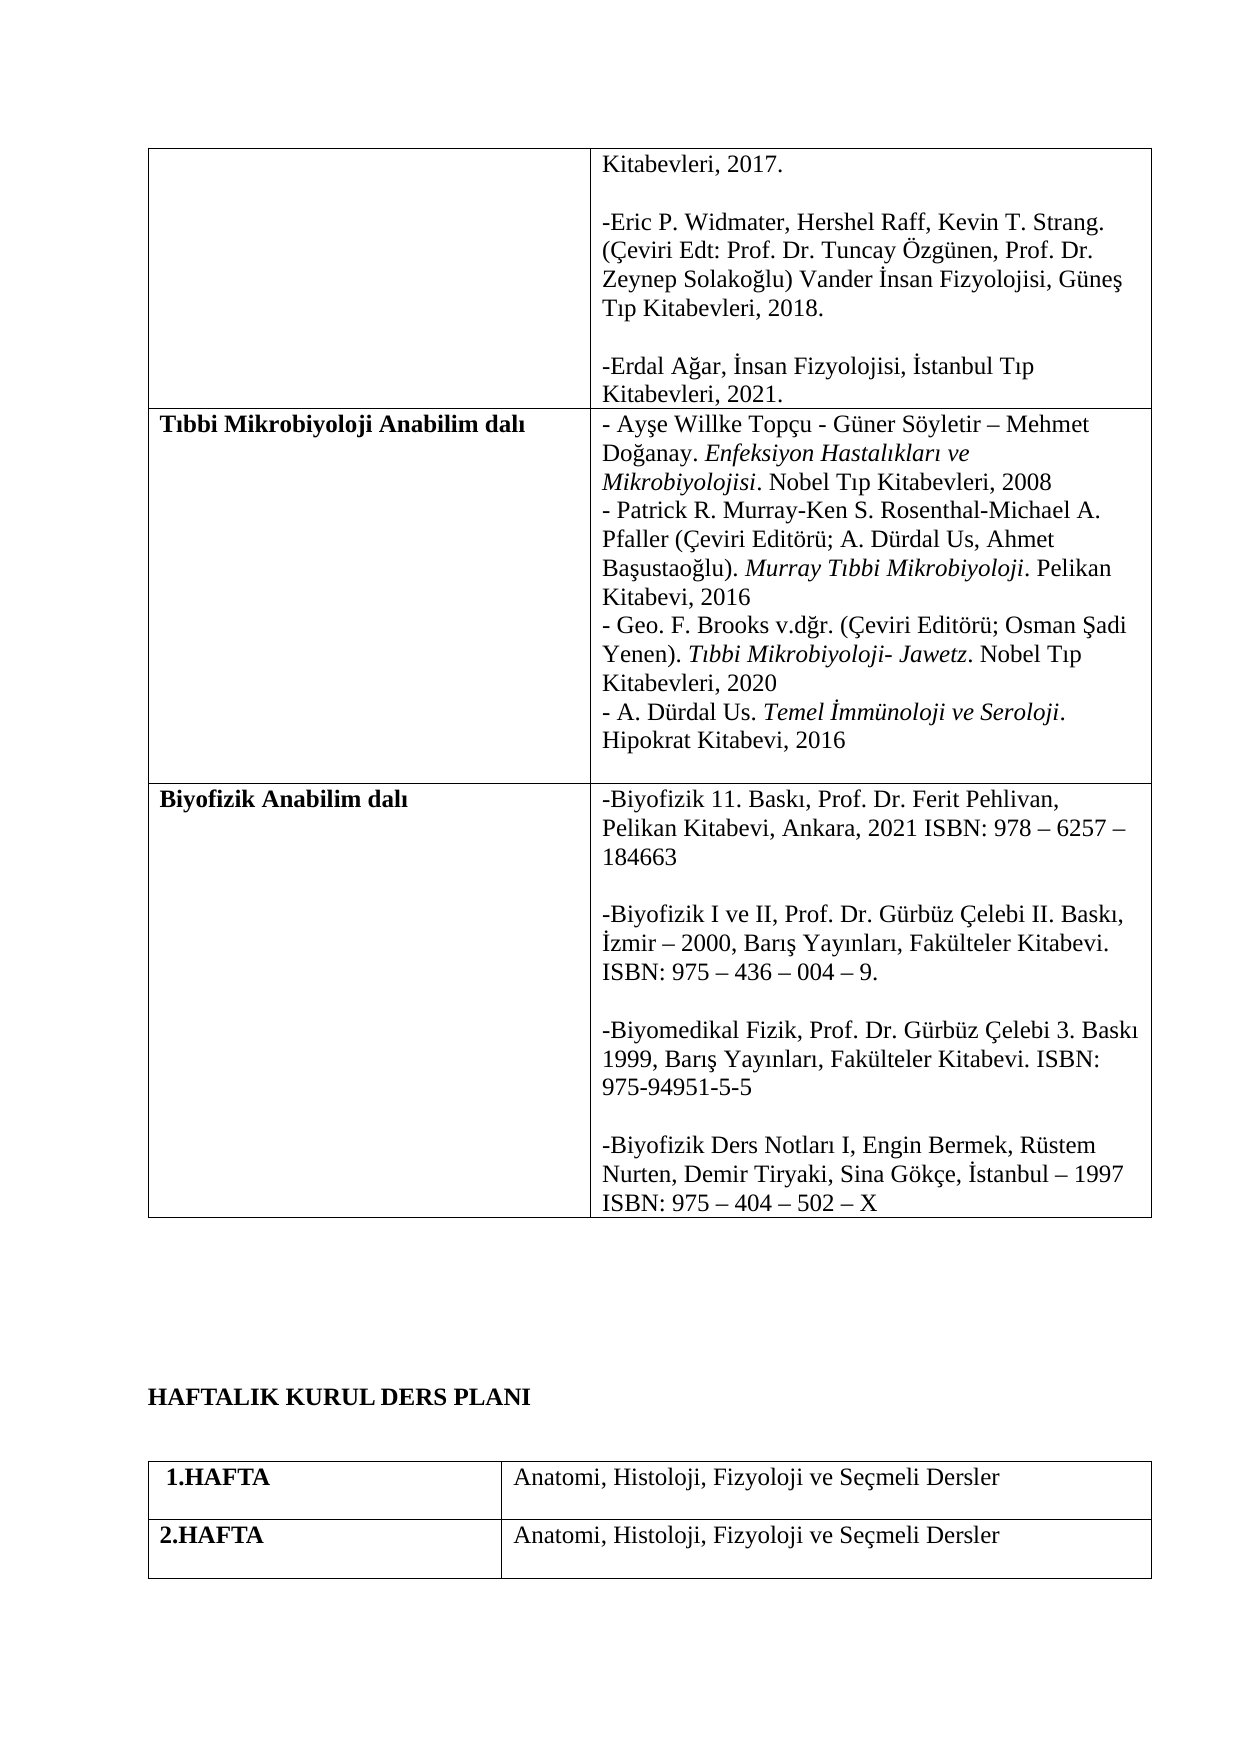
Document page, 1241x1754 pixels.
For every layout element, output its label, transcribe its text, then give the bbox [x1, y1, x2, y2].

table_cell 2.HAFTA [149, 1520, 501, 1578]
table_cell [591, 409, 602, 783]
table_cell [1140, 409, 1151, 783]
table_cell Tıbbi Mikrobiyoloji Anabilim dalı [149, 409, 590, 783]
table_header Anatomi, Histoloji, Fizyoloji ve Seçmeli Dersler [502, 1462, 1151, 1519]
table_header 1.HAFTA [149, 1462, 501, 1519]
text HAFTALIK KURUL DERS PLANI [148, 1382, 1093, 1411]
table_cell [149, 149, 590, 408]
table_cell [502, 1520, 1151, 1578]
table_cell Biyofizik Anabilim dalı [149, 784, 590, 1217]
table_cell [591, 149, 1151, 408]
table_cell -Biyofizik 11. Baskı, Prof. Dr. Ferit Pehlivan, Pelikan Kitabevi, Ankara, 2021 ISBN: 978 – 6257 – 184663 -Biyofizik I ve II, Prof. Dr. Gürbüz Çelebi II. Baskı, İzmir – 2000, Barış Yayınları, Fakülteler Kitabevi. ISBN: 975 – 436 – 004 – 9. -Biyomedikal Fizik, Prof. Dr. Gürbüz Çelebi 3. Baskı 1999, Barış Yayınları, Fakülteler Kitabevi. ISBN: 975-94951-5-5 -Biyofizik Ders Notları I, Engin Bermek, Rüstem Nurten, Demir Tiryaki, Sina Gökçe, İstanbul – 1997 ISBN: 975 – 404 – 502 – X [591, 784, 1151, 1217]
